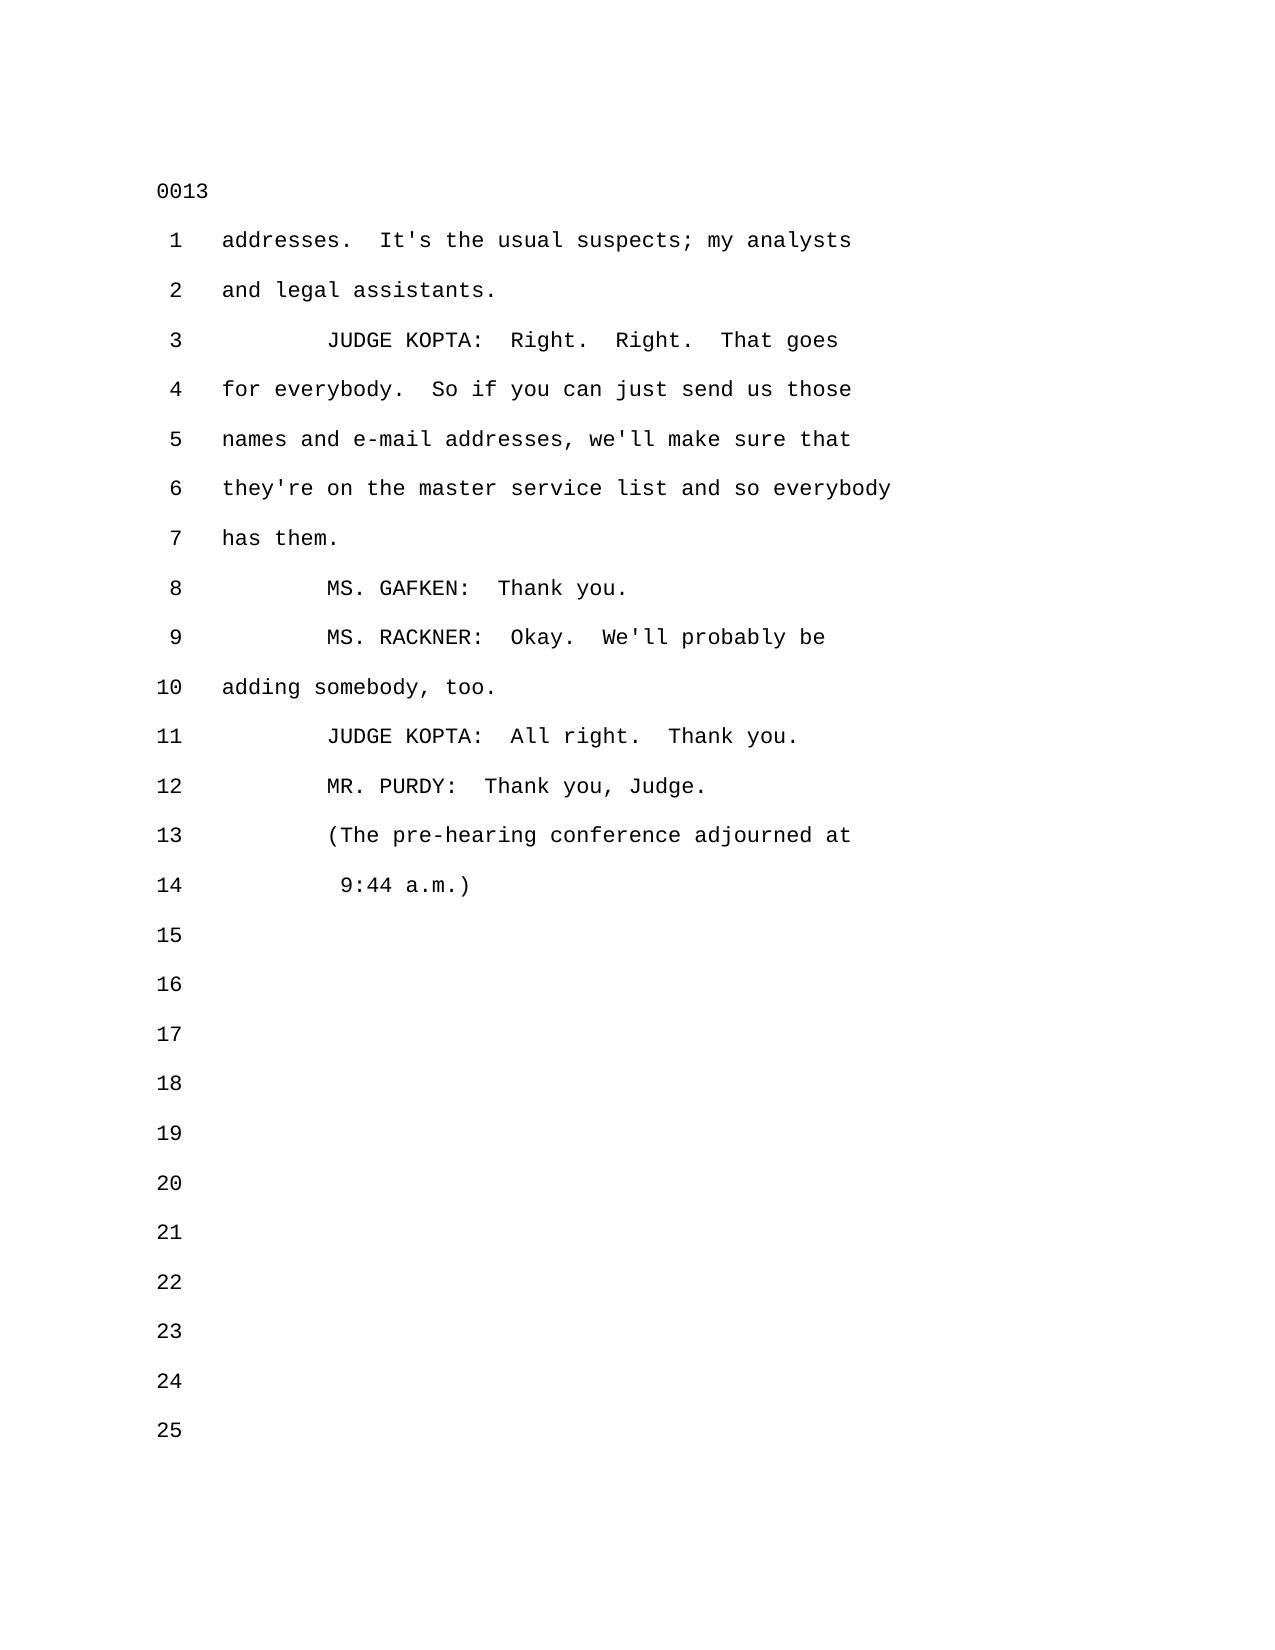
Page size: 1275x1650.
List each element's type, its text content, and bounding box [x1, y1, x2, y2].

text 8 MS. GAFKEN: Thank you. [156, 577, 1119, 601]
text 25 [156, 1419, 1119, 1444]
text 17 [156, 1023, 1119, 1048]
text 12 MR. PURDY: Thank you, Judge. [156, 775, 1119, 800]
text 14 9:44 a.m.) [156, 874, 1119, 899]
text 3 JUDGE KOPTA: Right. Right. That goes [156, 329, 1119, 353]
text 7 has them. [156, 527, 1119, 552]
text 23 [156, 1320, 1119, 1345]
text 2 and legal assistants. [156, 279, 1119, 304]
text 4 for everybody. So if you can just send us those [156, 378, 1119, 403]
text 11 JUDGE KOPTA: All right. Thank you. [156, 725, 1119, 750]
text 16 [156, 973, 1119, 998]
text 1 addresses. It's the usual suspects; my analysts [156, 229, 1119, 254]
text 21 [156, 1221, 1119, 1246]
text 10 adding somebody, too. [156, 676, 1119, 701]
text 5 names and e-mail addresses, we'll make sure that [156, 428, 1119, 453]
text 0013 [156, 180, 1119, 205]
text 9 MS. RACKNER: Okay. We'll probably be [156, 626, 1119, 651]
text 24 [156, 1370, 1119, 1395]
text 18 [156, 1072, 1119, 1097]
text 15 [156, 924, 1119, 948]
text 19 [156, 1122, 1119, 1147]
text 20 [156, 1172, 1119, 1196]
text 22 [156, 1271, 1119, 1296]
text 6 they're on the master service list and so everybody [156, 477, 1119, 502]
text 13 (The pre-hearing conference adjourned at [156, 824, 1119, 849]
